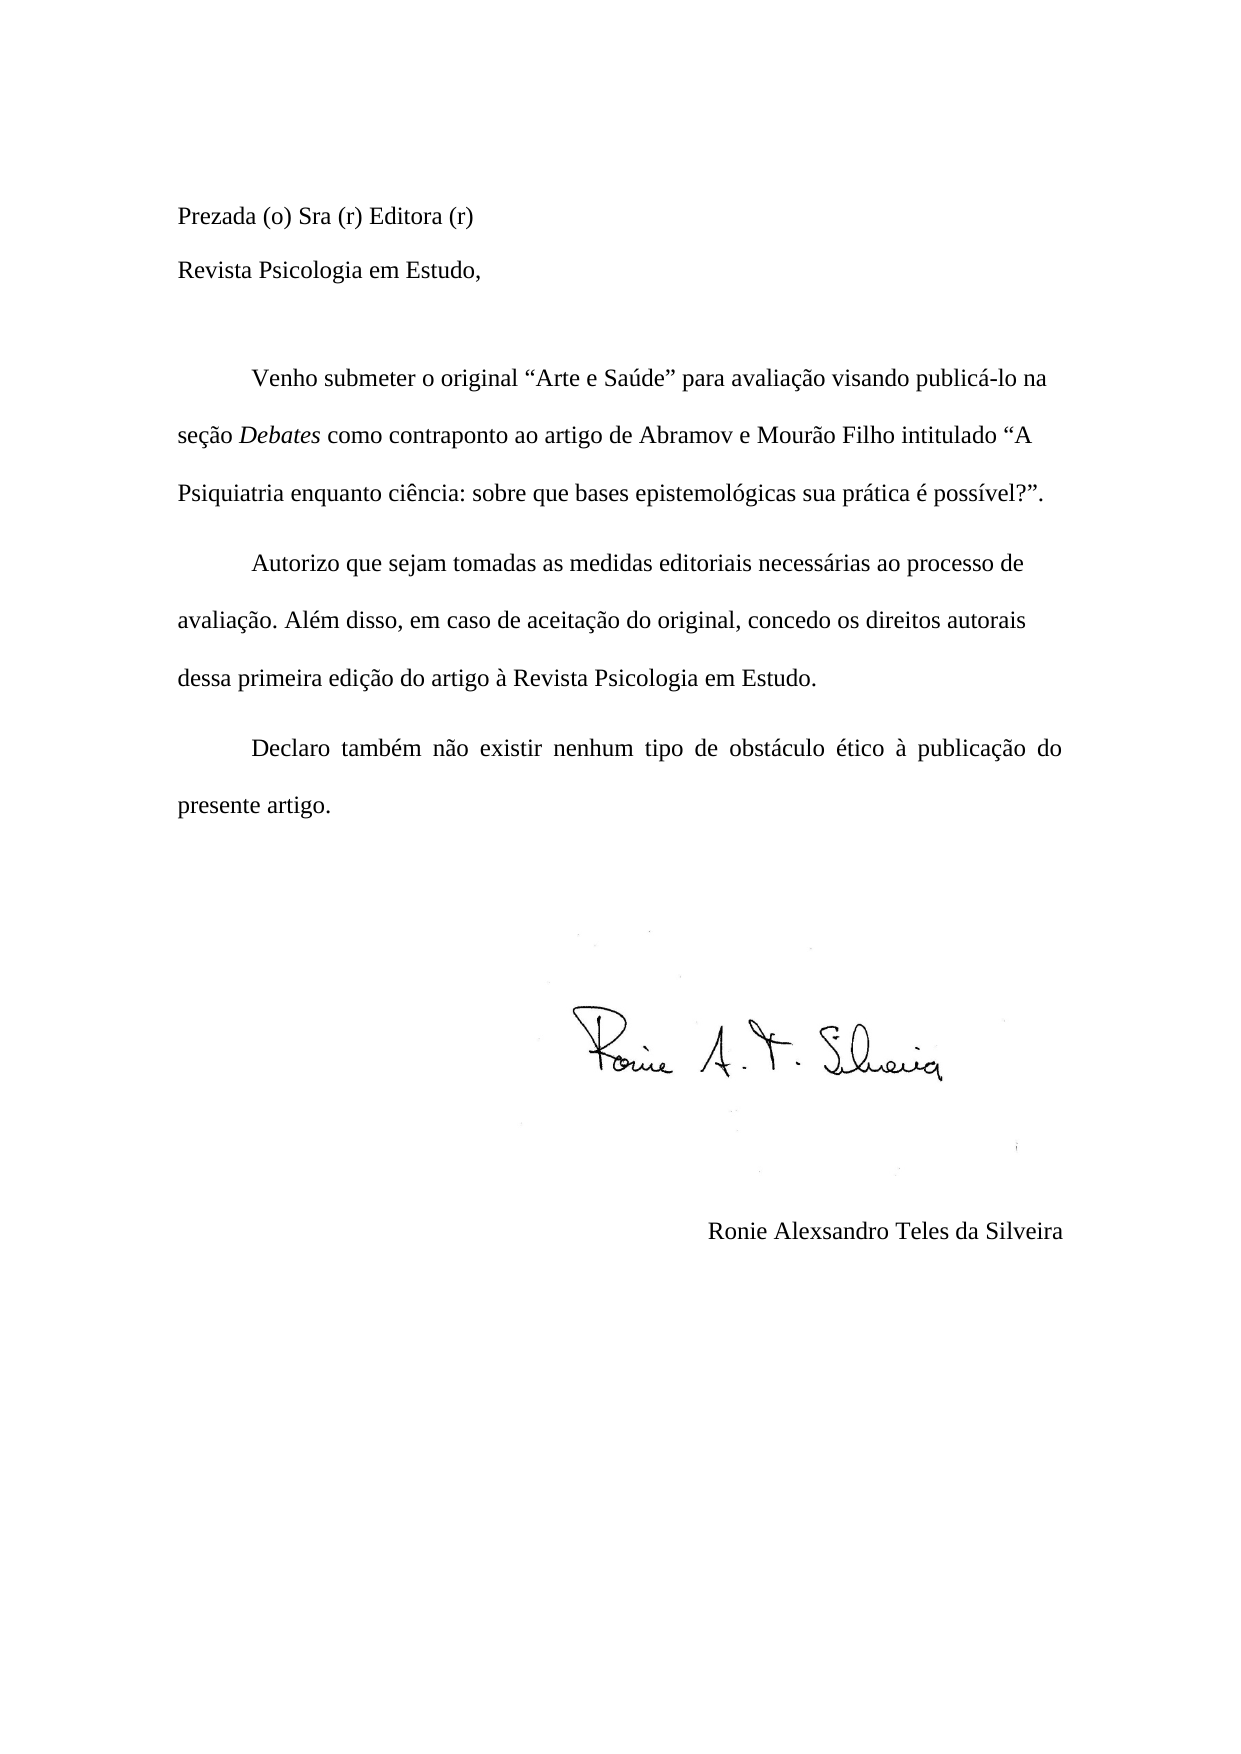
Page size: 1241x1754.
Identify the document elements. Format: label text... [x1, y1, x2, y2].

text Ronie Alexsandro Teles da Silveira [177, 1216, 1063, 1245]
text Declaro também não existir nenhum tipo de obstáculo ético à publicação do presente artigo. [177, 733, 1063, 819]
text Prezada (o) Sra (r) Editora (r) [177, 201, 1063, 230]
text Venho submeter o original “Arte e Saúde” para avaliação visando publicá-lo na seção Debates como contraponto ao artigo de Abramov e Mourão Filho intitulado “A Psiquiatria enquanto ciência: sobre que bases epistemológicas sua prática é possível?”. [177, 363, 1063, 507]
picture [489, 930, 1064, 1176]
text Autorizo que sejam tomadas as medidas editoriais necessárias ao processo de avaliação. Além disso, em caso de aceitação do original, concedo os direitos autorais dessa primeira edição do artigo à Revista Psicologia em Estudo. [177, 548, 1063, 692]
text Revista Psicologia em Estudo, [177, 255, 1063, 284]
